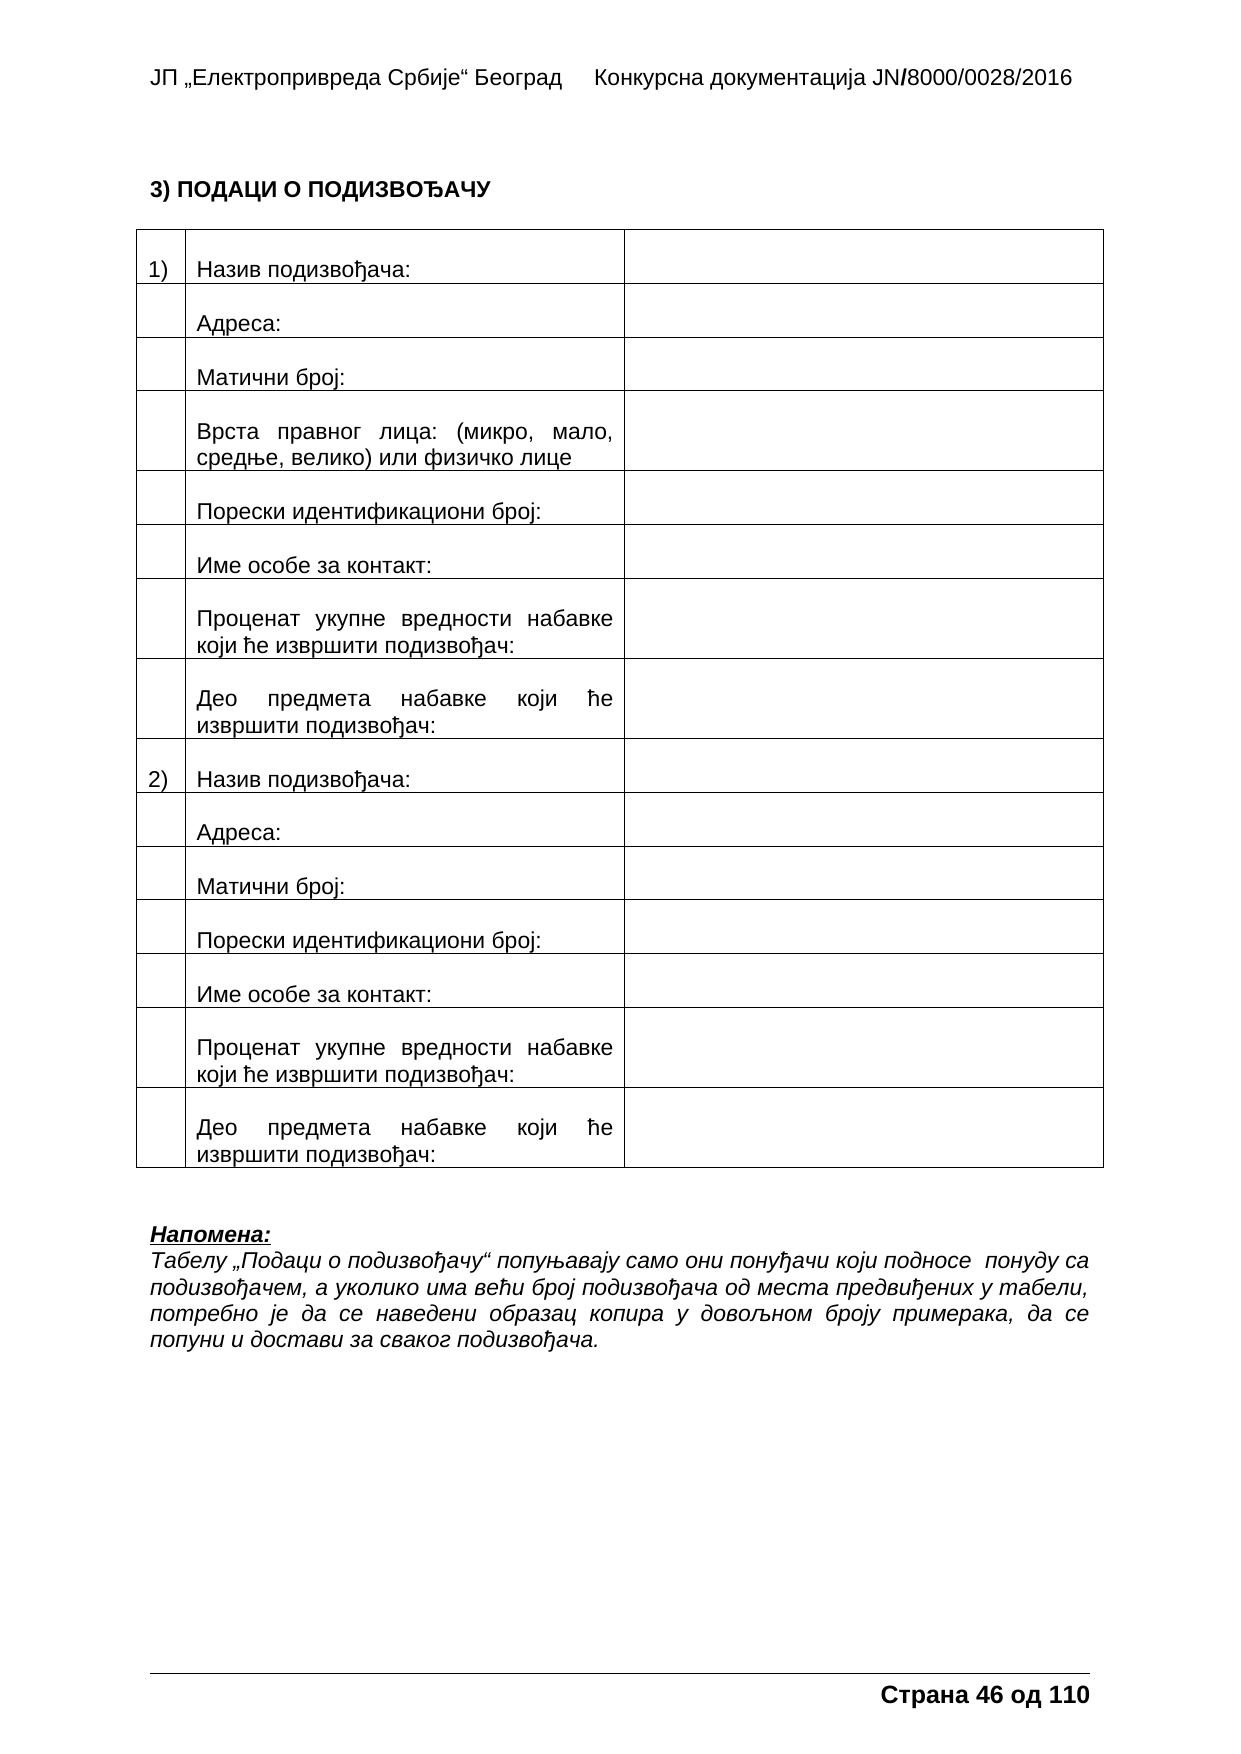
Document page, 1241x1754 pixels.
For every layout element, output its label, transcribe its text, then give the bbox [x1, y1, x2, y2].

table_cell Матични број: [186, 847, 624, 899]
table_cell [137, 471, 185, 524]
table_cell Проценат укупне вредности набавке који ће извршити подизвођач: [186, 579, 624, 658]
table_cell [137, 847, 185, 899]
table_cell Име особе за контакт: [186, 525, 624, 578]
table_header [625, 230, 1103, 283]
table_cell [137, 793, 185, 846]
table_header 1) [137, 230, 185, 283]
table_cell [137, 579, 185, 658]
text Табелу „Подаци о подизвођачу“ попуњавају само они понуђачи који подносе понуду са подизвођачем, а уколико има већи број подизвођача од места предвиђених у табели, потребно је да се наведени образац копира у довољном броју примерака, да се попуни и достави за сваког подизвођача. [150, 1247, 1090, 1353]
text 3) ПОДАЦИ О ПОДИЗВОЂАЧУ [150, 176, 1090, 203]
table_cell [625, 739, 1103, 792]
table_cell Део предмета набавке који ће извршити подизвођач: [186, 1088, 624, 1167]
table_cell [625, 525, 1103, 578]
table_cell [625, 900, 1103, 953]
table_cell Порески идентификациони број: [186, 471, 624, 524]
table_cell Матични број: [186, 338, 624, 390]
text Напомена: [150, 1221, 1090, 1247]
table_cell [625, 1088, 1103, 1167]
table_cell [625, 847, 1103, 899]
table_cell [137, 900, 185, 953]
table_cell Део предмета набавке који ће извршити подизвођач: [186, 659, 624, 738]
table_cell [625, 471, 1103, 524]
table_cell [137, 391, 185, 470]
table_cell Назив подизвођача: [186, 739, 624, 792]
table_cell [625, 793, 1103, 846]
table_cell [625, 284, 1103, 337]
table_cell [137, 659, 185, 738]
table_cell [137, 1008, 185, 1087]
table_cell Порески идентификациони број: [186, 900, 624, 953]
table_cell [625, 579, 1103, 658]
table_cell [137, 338, 185, 390]
table_cell Адреса: [186, 793, 624, 846]
table_cell [625, 954, 1103, 1007]
table_cell [137, 954, 185, 1007]
table_cell [137, 284, 185, 337]
table_cell 2) [137, 739, 185, 792]
table_cell Адреса: [186, 284, 624, 337]
table_cell Име особе за контакт: [186, 954, 624, 1007]
table_cell [625, 338, 1103, 390]
table_cell [137, 1088, 185, 1167]
table_cell [137, 525, 185, 578]
table_header Назив подизвођача: [186, 230, 624, 283]
table_cell [625, 1008, 1103, 1087]
table_cell Врста правног лица: (микро, мало, средње, велико) или физичко лице [186, 391, 624, 470]
table_cell Проценат укупне вредности набавке који ће извршити подизвођач: [186, 1008, 624, 1087]
table_cell [625, 659, 1103, 738]
table_cell [625, 391, 1103, 470]
